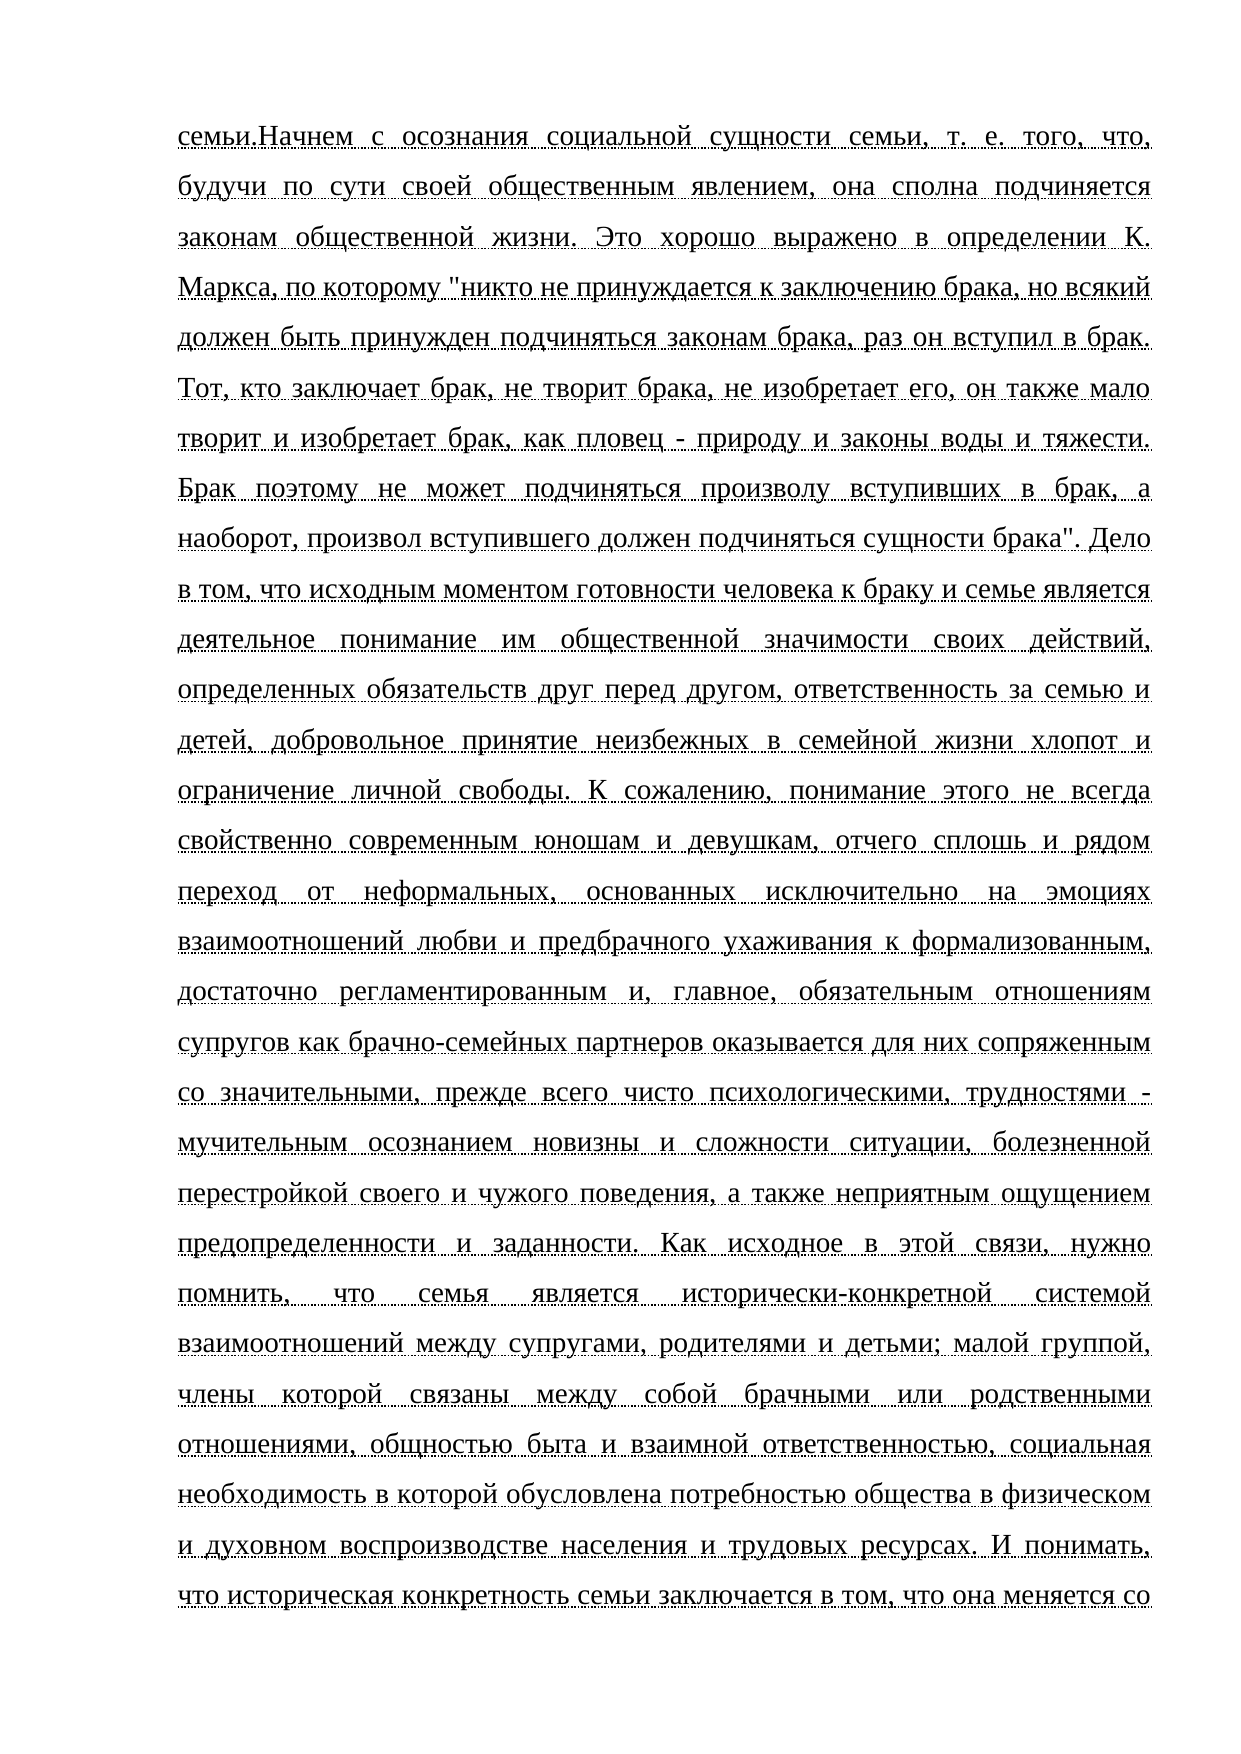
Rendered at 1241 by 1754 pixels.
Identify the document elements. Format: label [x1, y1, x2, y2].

text [177, 118, 1152, 1611]
